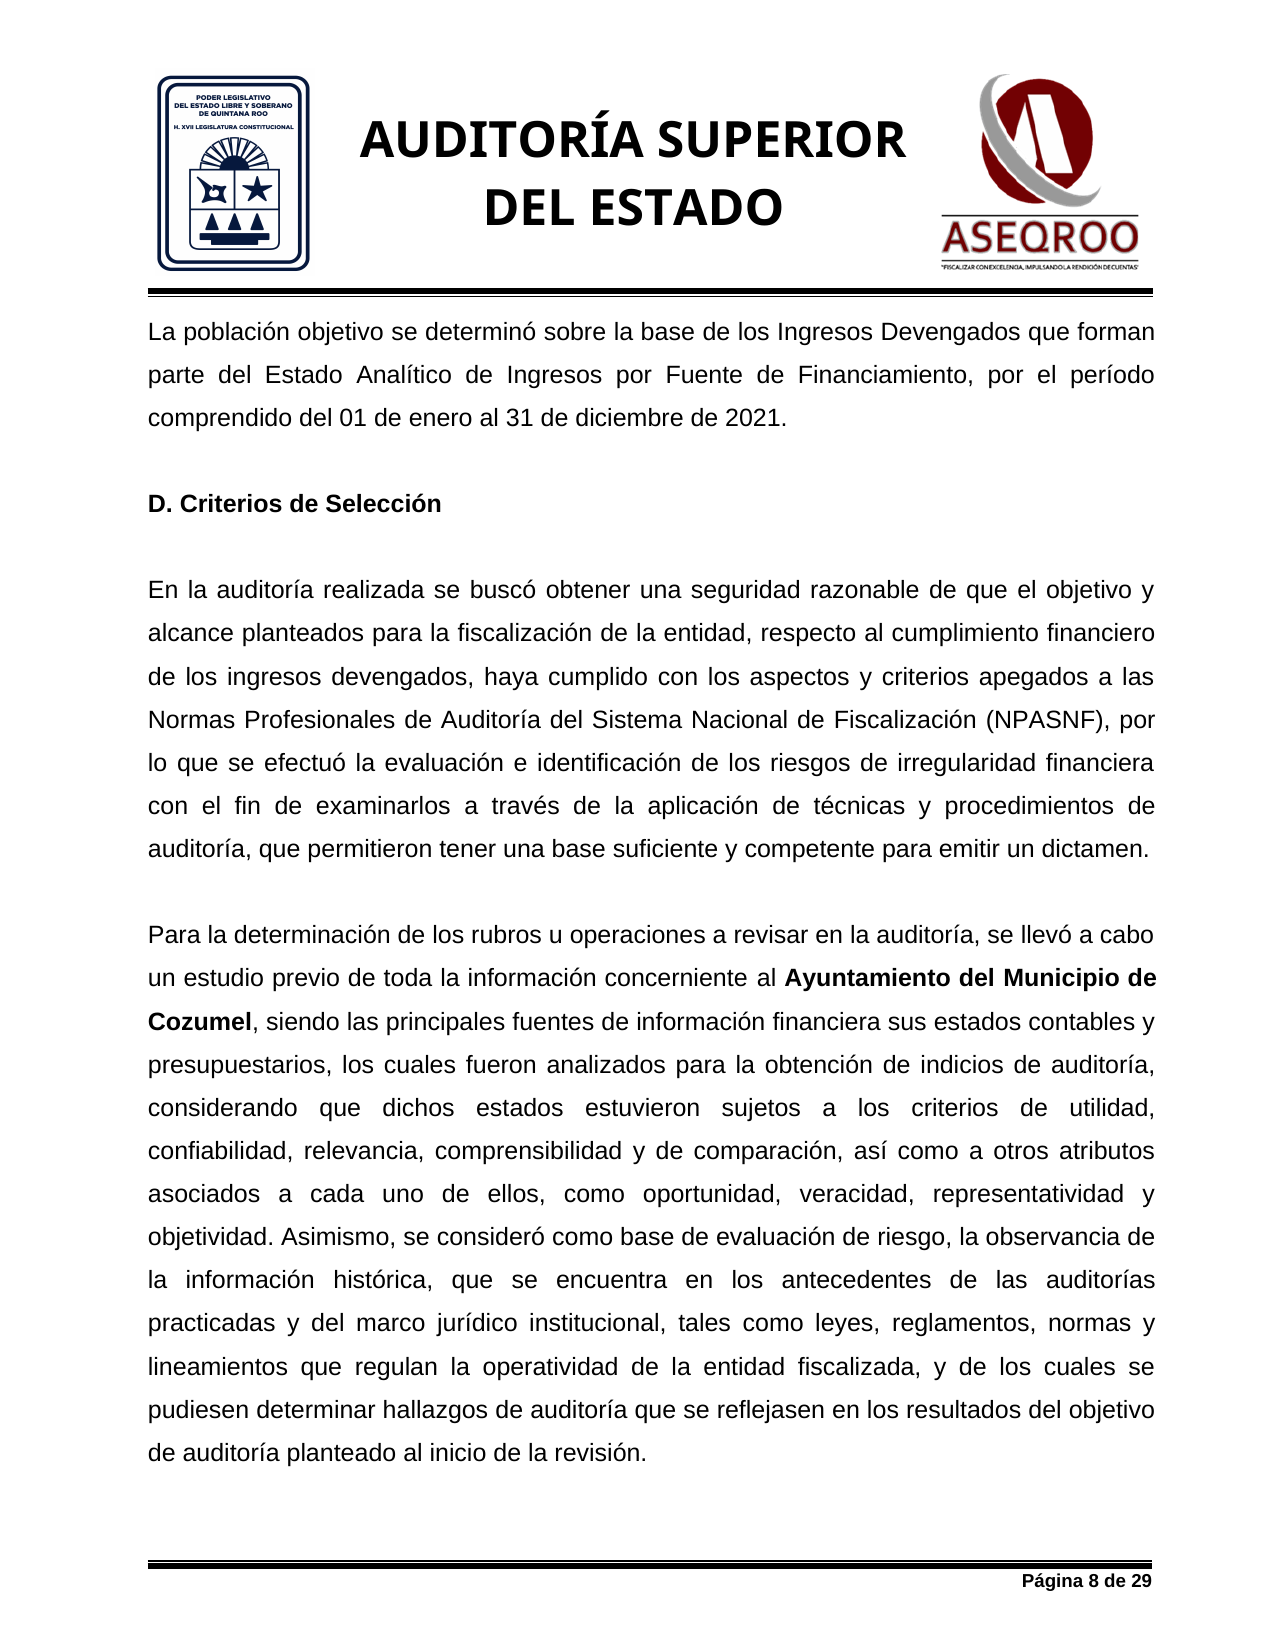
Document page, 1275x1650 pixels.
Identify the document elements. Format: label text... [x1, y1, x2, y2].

text La población objetivo se determinó sobre la base de los Ingresos Devengados que forman parte del Estado Analítico de Ingresos por Fuente de Financiamiento, por el período comprendido del 01 de enero al 31 de diciembre de 2021. [148, 316, 1157, 431]
text En la auditoría realizada se buscó obtener una seguridad razonable de que el objetivo y alcance planteados para la fiscalización de la entidad, respecto al cumplimiento financiero de los ingresos devengados, haya cumplido con los aspectos y criterios apegados a las Normas Profesionales de Auditoría del Sistema Nacional de Fiscalización (NPASNF), por lo que se efectuó la evaluación e identificación de los riesgos de irregularidad financiera con el fin de examinarlos a través de la aplicación de técnicas y procedimientos de auditoría, que permitieron tener una base suficiente y competente para emitir un dictamen. [148, 575, 1157, 863]
picture [941, 74, 1139, 270]
picture [155, 68, 315, 276]
text Para la determinación de los rubros u operaciones a revisar en la auditoría, se llevó a cabo un estudio previo de toda la información concerniente al Ayuntamiento del Municipio de Cozumel, siendo las principales fuentes de información financiera sus estados contables y presupuestarios, los cuales fueron analizados para la obtención de indicios de auditoría, considerando que dichos estados estuvieron sujetos a los criterios de utilidad, confiabilidad, relevancia, comprensibilidad y de comparación, así como a otros atributos asociados a cada uno de ellos, como oportunidad, veracidad, representatividad y objetividad. Asimismo, se consideró como base de evaluación de riesgo, la observancia de la información histórica, que se encuentra en los antecedentes de las auditorías practicadas y del marco jurídico institucional, tales como leyes, reglamentos, normas y lineamientos que regulan la operatividad de la entidad fiscalizada, y de los cuales se pudiesen determinar hallazgos de auditoría que se reflejasen en los resultados del objetivo de auditoría planteado al inicio de la revisión. [148, 920, 1157, 1466]
text D. Criterios de Selección [148, 489, 1157, 518]
